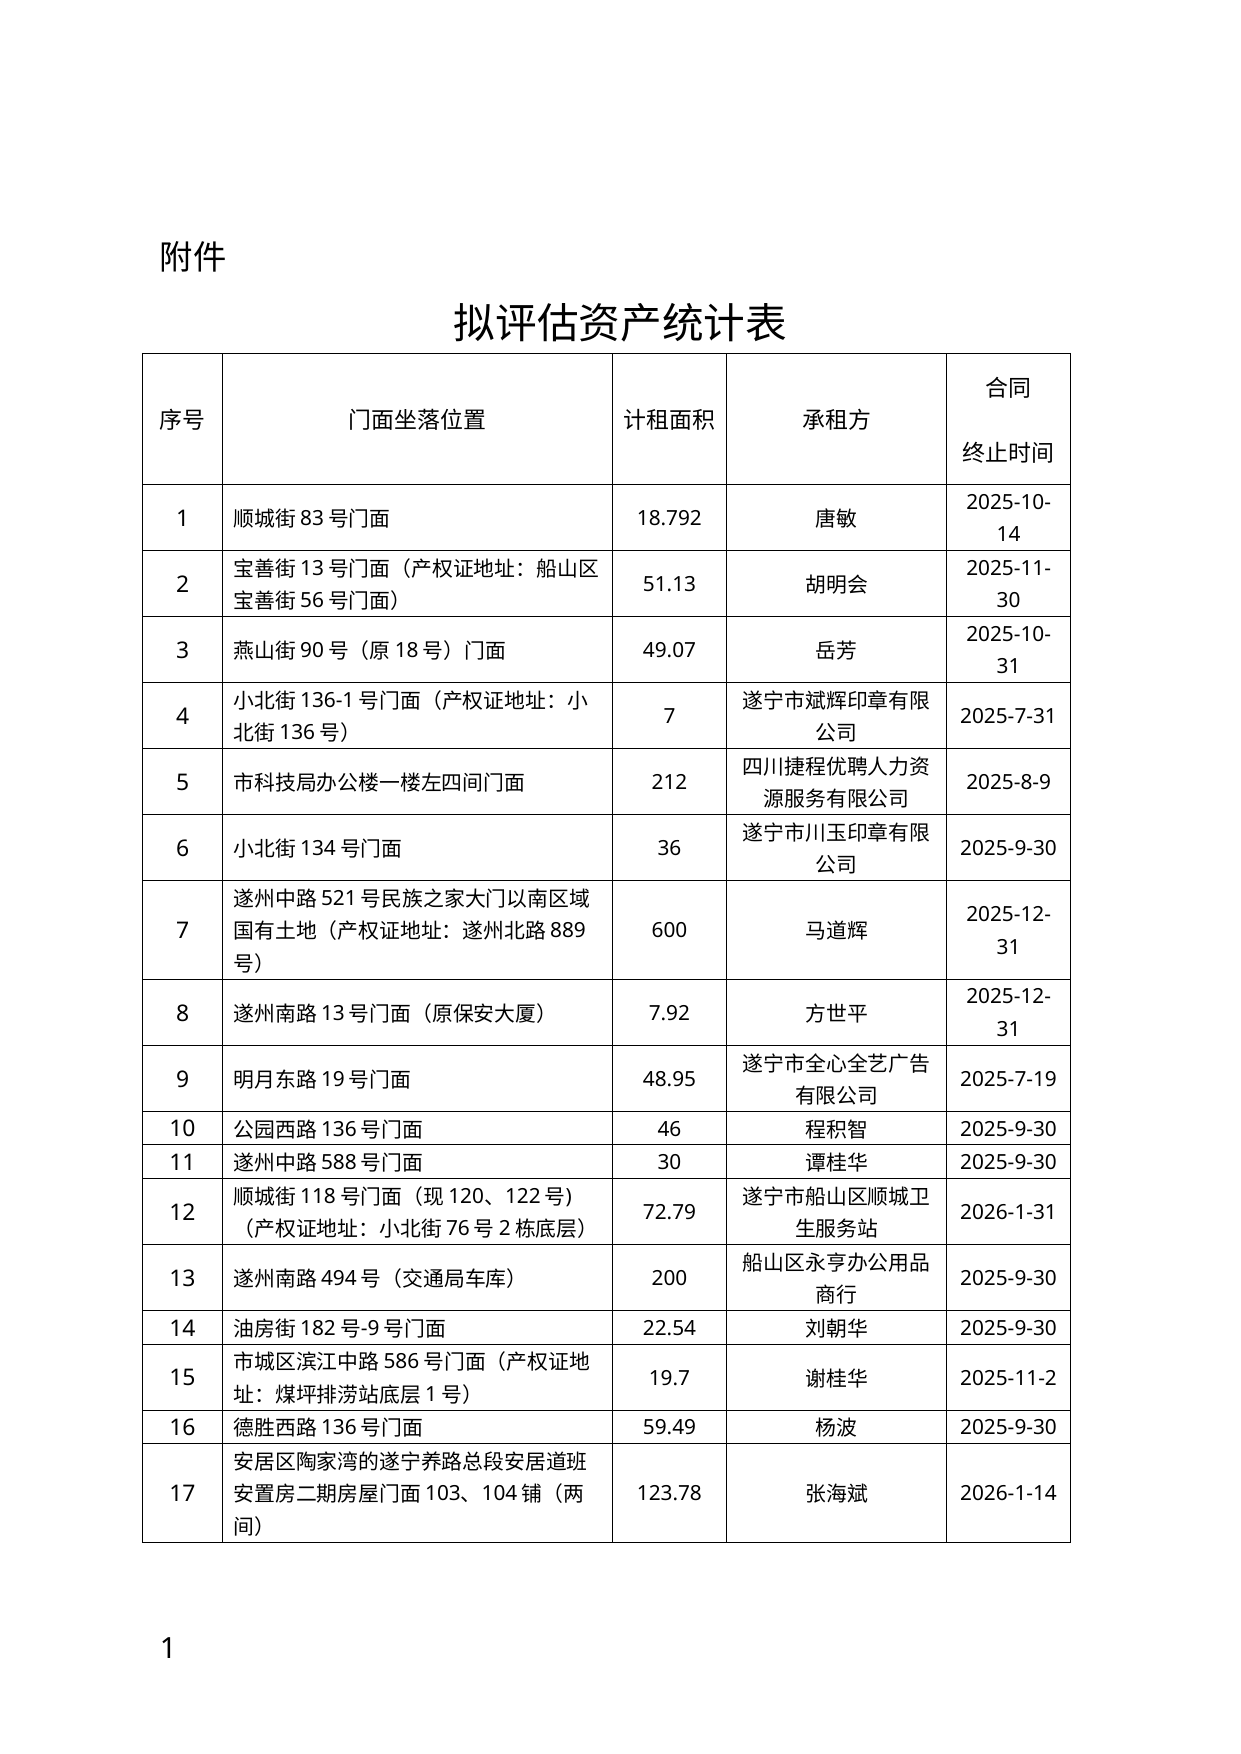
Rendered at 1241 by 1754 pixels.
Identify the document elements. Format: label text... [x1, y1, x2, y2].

table_cell 46 [613, 1112, 726, 1144]
table_cell 遂宁市船山区顺城卫生服务站 [727, 1179, 946, 1244]
table_cell 遂州南路13号门面（原保安大厦） [223, 980, 612, 1045]
table_cell 杨波 [727, 1411, 946, 1443]
table_cell 2025-9-30 [947, 1411, 1070, 1443]
table_cell 公园西路136号门面 [223, 1112, 612, 1144]
table_cell 马道辉 [727, 881, 946, 979]
table_cell 船山区永亨办公用品商行 [727, 1245, 946, 1310]
table_cell 2025-11-30 [947, 551, 1070, 616]
table_cell 2025-10-14 [947, 485, 1070, 550]
table_cell 48.95 [613, 1046, 726, 1111]
table_cell 1 [143, 485, 222, 550]
table_cell 7 [143, 881, 222, 979]
table_cell 49.07 [613, 617, 726, 682]
table_cell 遂宁市斌辉印章有限公司 [727, 683, 946, 748]
table_cell 2025-12-31 [947, 980, 1070, 1045]
table_header 门面坐落位置 [223, 354, 612, 484]
table_cell 遂州中路588号门面 [223, 1145, 612, 1178]
table_cell 2025-9-30 [947, 1245, 1070, 1310]
table_cell 谭桂华 [727, 1145, 946, 1178]
table_cell 30 [613, 1145, 726, 1178]
table_cell 刘朝华 [727, 1311, 946, 1343]
table_cell 18.792 [613, 485, 726, 550]
table_cell 遂宁市川玉印章有限公司 [727, 815, 946, 880]
table_cell 遂州南路494号（交通局车库） [223, 1245, 612, 1310]
table_cell 59.49 [613, 1411, 726, 1443]
table_cell 遂州中路521号民族之家大门以南区域国有土地（产权证地址：遂州北路889号） [223, 881, 612, 979]
table_cell 72.79 [613, 1179, 726, 1244]
table_cell 2026-1-31 [947, 1179, 1070, 1244]
table_cell 小北街136-1号门面（产权证地址：小北街136号） [223, 683, 612, 748]
table_cell 宝善街13号门面（产权证地址：船山区宝善街56号门面） [223, 551, 612, 616]
table_cell 程积智 [727, 1112, 946, 1144]
table_header 承租方 [727, 354, 946, 484]
text 附件 [159, 223, 1081, 288]
table_cell 2026-1-14 [947, 1444, 1070, 1542]
table_cell 13 [143, 1245, 222, 1310]
table_cell 2025-11-2 [947, 1345, 1070, 1409]
table_cell 9 [143, 1046, 222, 1111]
table_cell 2025-12-31 [947, 881, 1070, 979]
table_cell 12 [143, 1179, 222, 1244]
table_cell 11 [143, 1145, 222, 1178]
table_cell 14 [143, 1311, 222, 1343]
table_cell 600 [613, 881, 726, 979]
table_cell 市城区滨江中路586号门面（产权证地址：煤坪排涝站底层1号） [223, 1345, 612, 1409]
table_cell 123.78 [613, 1444, 726, 1542]
table_cell 德胜西路136号门面 [223, 1411, 612, 1443]
table_cell 10 [143, 1112, 222, 1144]
table_cell 遂宁市全心全艺广告有限公司 [727, 1046, 946, 1111]
table_cell 顺城街118号门面（现120、122号)（产权证地址：小北街76号2栋底层） [223, 1179, 612, 1244]
table_cell 7 [613, 683, 726, 748]
table_cell 胡明会 [727, 551, 946, 616]
table_cell 唐敏 [727, 485, 946, 550]
table_cell 212 [613, 749, 726, 814]
table_cell 200 [613, 1245, 726, 1310]
table_cell 51.13 [613, 551, 726, 616]
table_cell 7.92 [613, 980, 726, 1045]
table_cell 19.7 [613, 1345, 726, 1409]
table_cell 2025-7-31 [947, 683, 1070, 748]
table_cell 4 [143, 683, 222, 748]
table_cell 2025-9-30 [947, 1311, 1070, 1343]
table_cell 17 [143, 1444, 222, 1542]
table_cell 市科技局办公楼一楼左四间门面 [223, 749, 612, 814]
table_cell 22.54 [613, 1311, 726, 1343]
table_cell 15 [143, 1345, 222, 1409]
table_cell 燕山街90号（原18号）门面 [223, 617, 612, 682]
table_cell 36 [613, 815, 726, 880]
table_header 序号 [143, 354, 222, 484]
table_cell 8 [143, 980, 222, 1045]
table_cell 张海斌 [727, 1444, 946, 1542]
table_cell 四川捷程优聘人力资源服务有限公司 [727, 749, 946, 814]
table_cell 16 [143, 1411, 222, 1443]
text 拟评估资产统计表 [159, 288, 1081, 353]
table_cell 油房街182号-9号门面 [223, 1311, 612, 1343]
table_cell 2025-10-31 [947, 617, 1070, 682]
table_cell 2 [143, 551, 222, 616]
table_cell 安居区陶家湾的遂宁养路总段安居道班安置房二期房屋门面103、104铺（两间） [223, 1444, 612, 1542]
table_cell 2025-7-19 [947, 1046, 1070, 1111]
table_cell 2025-9-30 [947, 1145, 1070, 1178]
table_cell 小北街134号门面 [223, 815, 612, 880]
table_cell 2025-9-30 [947, 815, 1070, 880]
table_cell 3 [143, 617, 222, 682]
table_cell 2025-9-30 [947, 1112, 1070, 1144]
table_header 合同 终止时间 [947, 354, 1070, 484]
table_cell 2025-8-9 [947, 749, 1070, 814]
table_cell 谢桂华 [727, 1345, 946, 1409]
table_cell 明月东路19号门面 [223, 1046, 612, 1111]
table_header 计租面积 [613, 354, 726, 484]
table_cell 顺城街83号门面 [223, 485, 612, 550]
table_cell 岳芳 [727, 617, 946, 682]
table_cell 方世平 [727, 980, 946, 1045]
table_cell 5 [143, 749, 222, 814]
table_cell 6 [143, 815, 222, 880]
